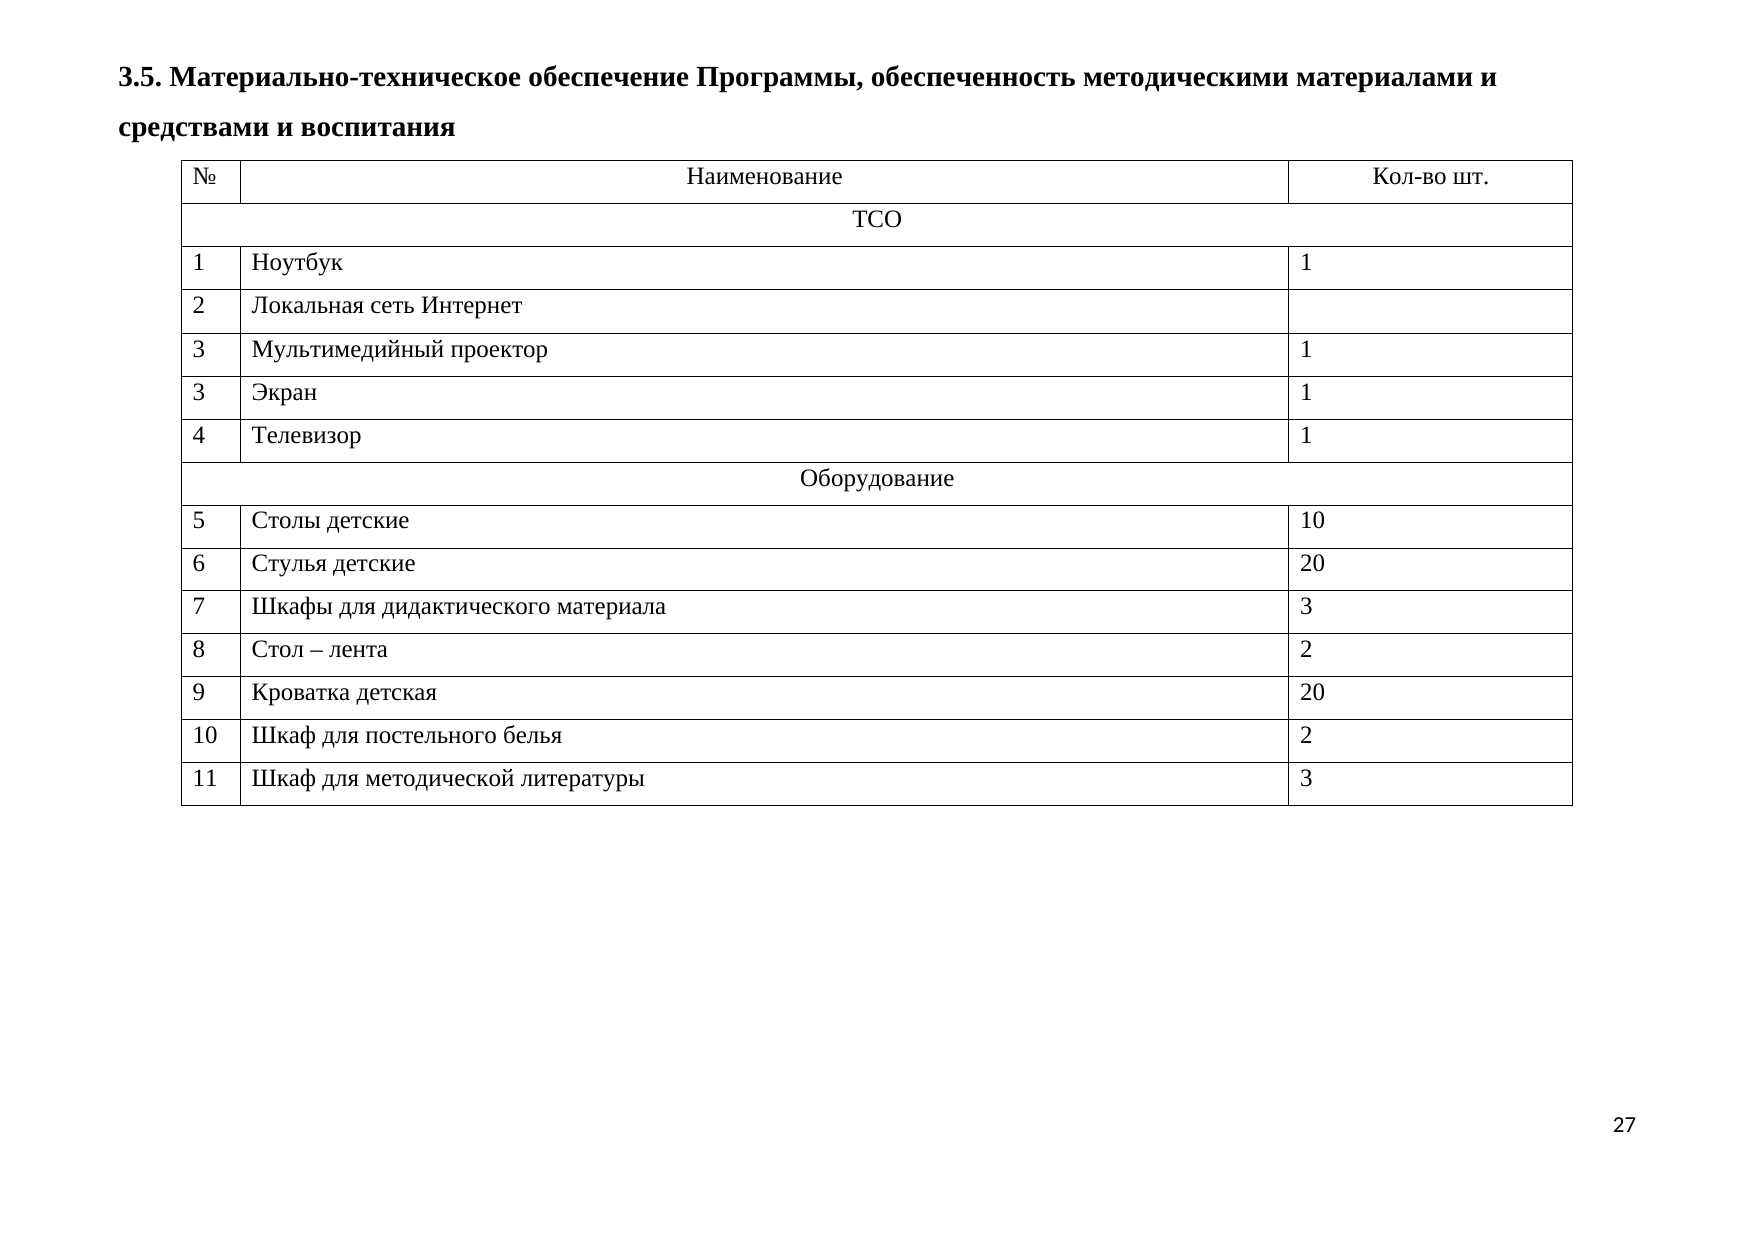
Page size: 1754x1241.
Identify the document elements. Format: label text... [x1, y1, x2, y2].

table_cell 3 [182, 334, 240, 376]
table_cell 1 [1289, 377, 1572, 419]
table_cell 9 [182, 677, 240, 719]
table_header Кол-во шт. [1289, 161, 1572, 203]
table_cell 1 [1289, 420, 1572, 462]
table_cell 5 [182, 506, 240, 547]
table_cell 3 [1289, 591, 1572, 633]
table_cell 10 [1289, 506, 1572, 547]
table_cell 7 [182, 591, 240, 633]
table_cell Экран [241, 377, 1288, 419]
table_cell 1 [1289, 247, 1572, 289]
table_header № [182, 161, 240, 203]
table_cell Ноутбук [241, 247, 1288, 289]
table_cell 20 [1289, 549, 1572, 590]
text 3.5. Материально-техническое обеспечение Программы, обеспеченность методическими материалами и средствами и воспитания [118, 59, 1636, 143]
table_cell Оборудование [182, 463, 1572, 504]
table_cell [1289, 290, 1572, 333]
table_cell Телевизор [241, 420, 1288, 462]
table_cell Стулья детские [241, 549, 1288, 590]
table_cell 2 [182, 290, 240, 333]
table_cell 8 [182, 634, 240, 676]
table_cell Стол – лента [241, 634, 1288, 676]
table_cell 10 [182, 720, 240, 762]
table_cell ТСО [182, 204, 1572, 246]
table_cell 3 [1289, 763, 1572, 805]
table_cell 6 [182, 549, 240, 590]
table_cell 3 [182, 377, 240, 419]
table_cell 1 [1289, 334, 1572, 376]
table_cell 11 [182, 763, 240, 805]
table_cell 20 [1289, 677, 1572, 719]
table_cell 2 [1289, 720, 1572, 762]
table_cell 2 [1289, 634, 1572, 676]
table_cell Локальная сеть Интернет [241, 290, 1288, 333]
table_cell Шкаф для методической литературы [241, 763, 1288, 805]
table_cell Столы детские [241, 506, 1288, 547]
table_cell 4 [182, 420, 240, 462]
table_cell Шкафы для дидактического материала [241, 591, 1288, 633]
table_cell Кроватка детская [241, 677, 1288, 719]
table_cell Мультимедийный проектор [241, 334, 1288, 376]
table_cell 1 [182, 247, 240, 289]
table_header Наименование [241, 161, 1288, 203]
table_cell Шкаф для постельного белья [241, 720, 1288, 762]
